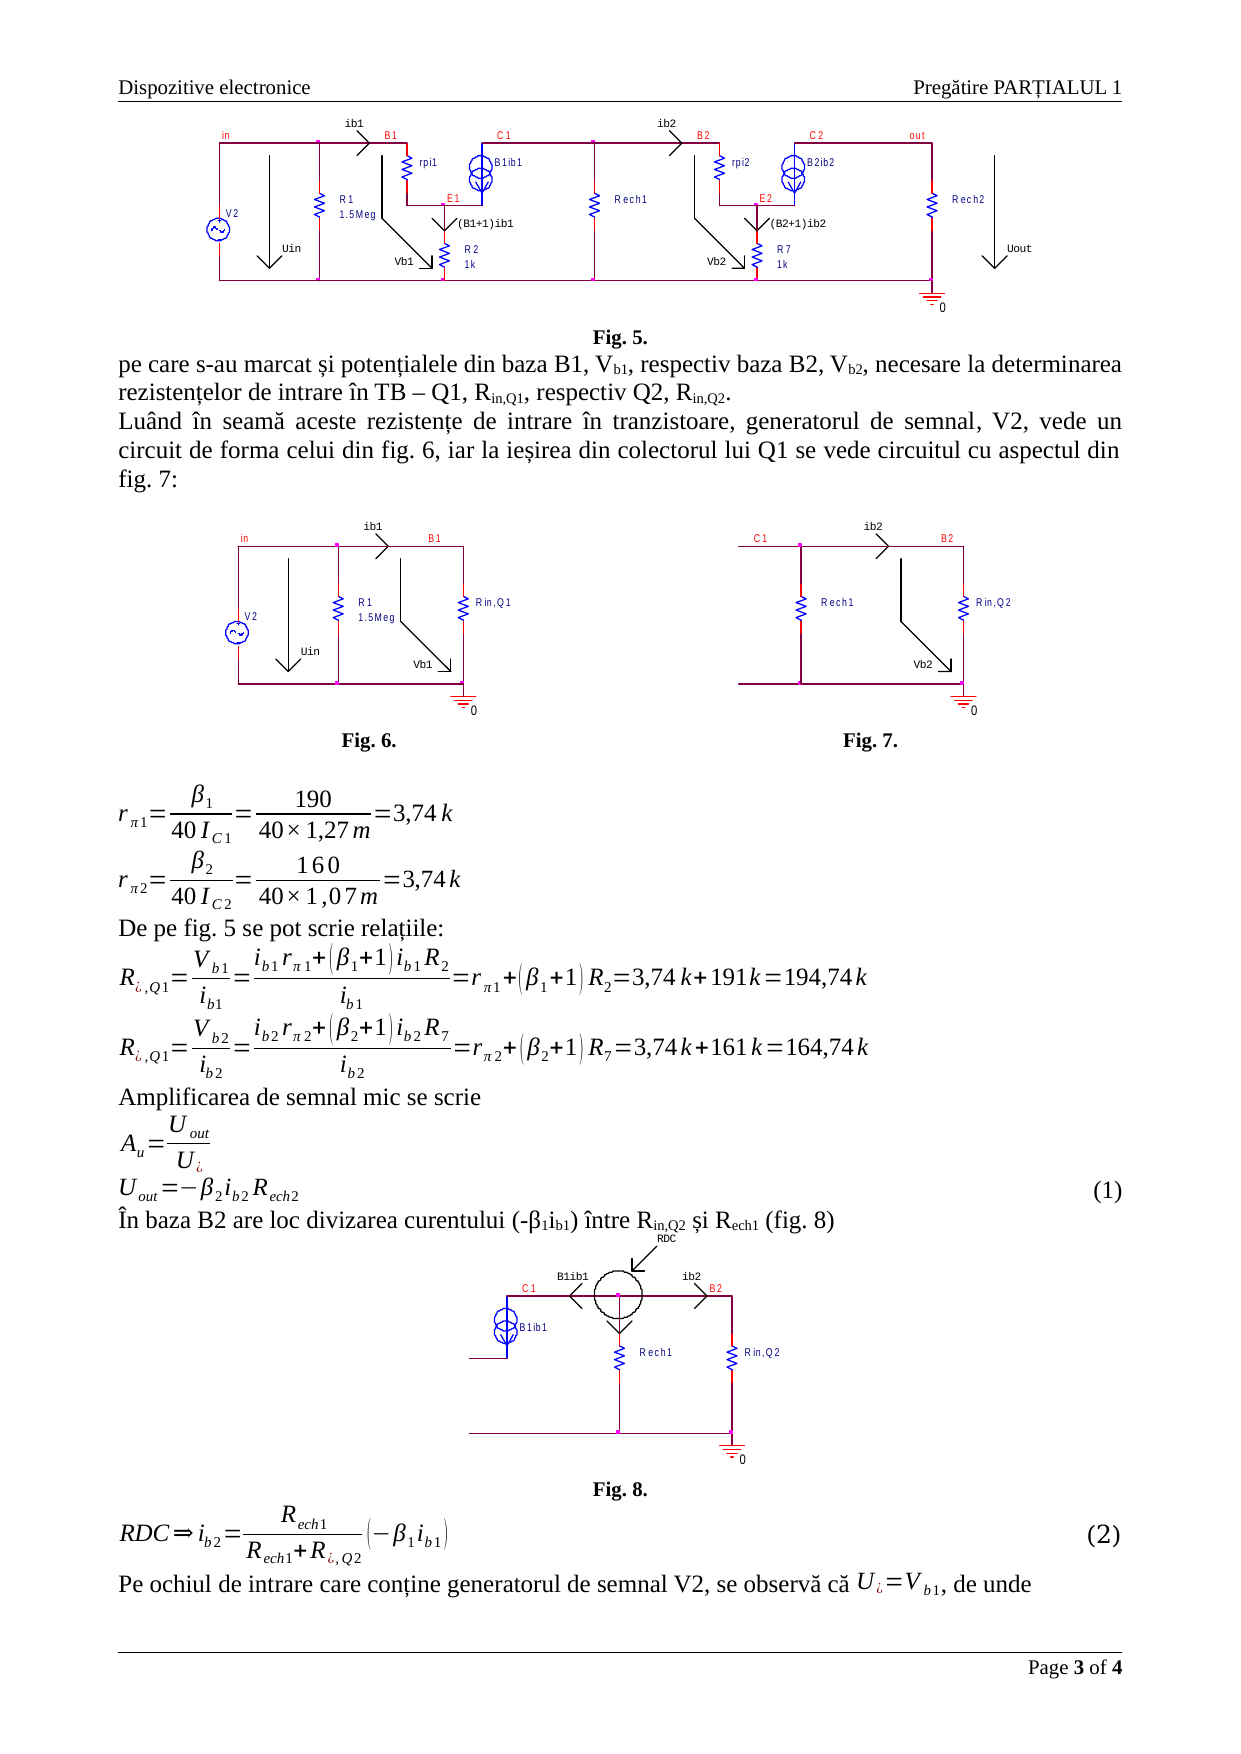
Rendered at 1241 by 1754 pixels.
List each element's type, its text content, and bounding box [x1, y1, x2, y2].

text (2) [118, 1501, 1122, 1567]
table_cell Fig. 7. [620, 728, 1121, 752]
text În baza B2 are loc divizarea curentului (-β1ib1) între Rin,Q2 și Rech1 (fig. 8) [118, 1205, 1122, 1233]
text Pe ochiul de intrare care conține generatorul de semnal V2, se observă că , de unde [118, 1567, 1122, 1599]
text Fig. 8. [118, 1477, 1122, 1501]
text Luând în seamă aceste rezistențe de intrare în tranzistoare, generatorul de semnal, V2, vede un circuit de forma celui din fig. 6, iar la ieșirea din colectorul lui Q1 se vede circuitul cu aspectul din fig. 7: [118, 406, 1122, 492]
text Fig. 5. [118, 325, 1122, 349]
table_cell Fig. 6. [118, 728, 619, 752]
text pe care s-au marcat și potențialele din baza B1, Vb1, respectiv baza B2, Vb2, necesare la determinarea rezistențelor de intrare în TB – Q1, Rin,Q1, respectiv Q2, Rin,Q2. [118, 349, 1122, 406]
text Amplificarea de semnal mic se scrie [118, 1082, 1122, 1110]
text (1) [118, 1173, 1122, 1205]
table_header [118, 521, 619, 728]
text De pe fig. 5 se pot scrie relațiile: [118, 913, 1122, 942]
table_header [620, 521, 1121, 728]
